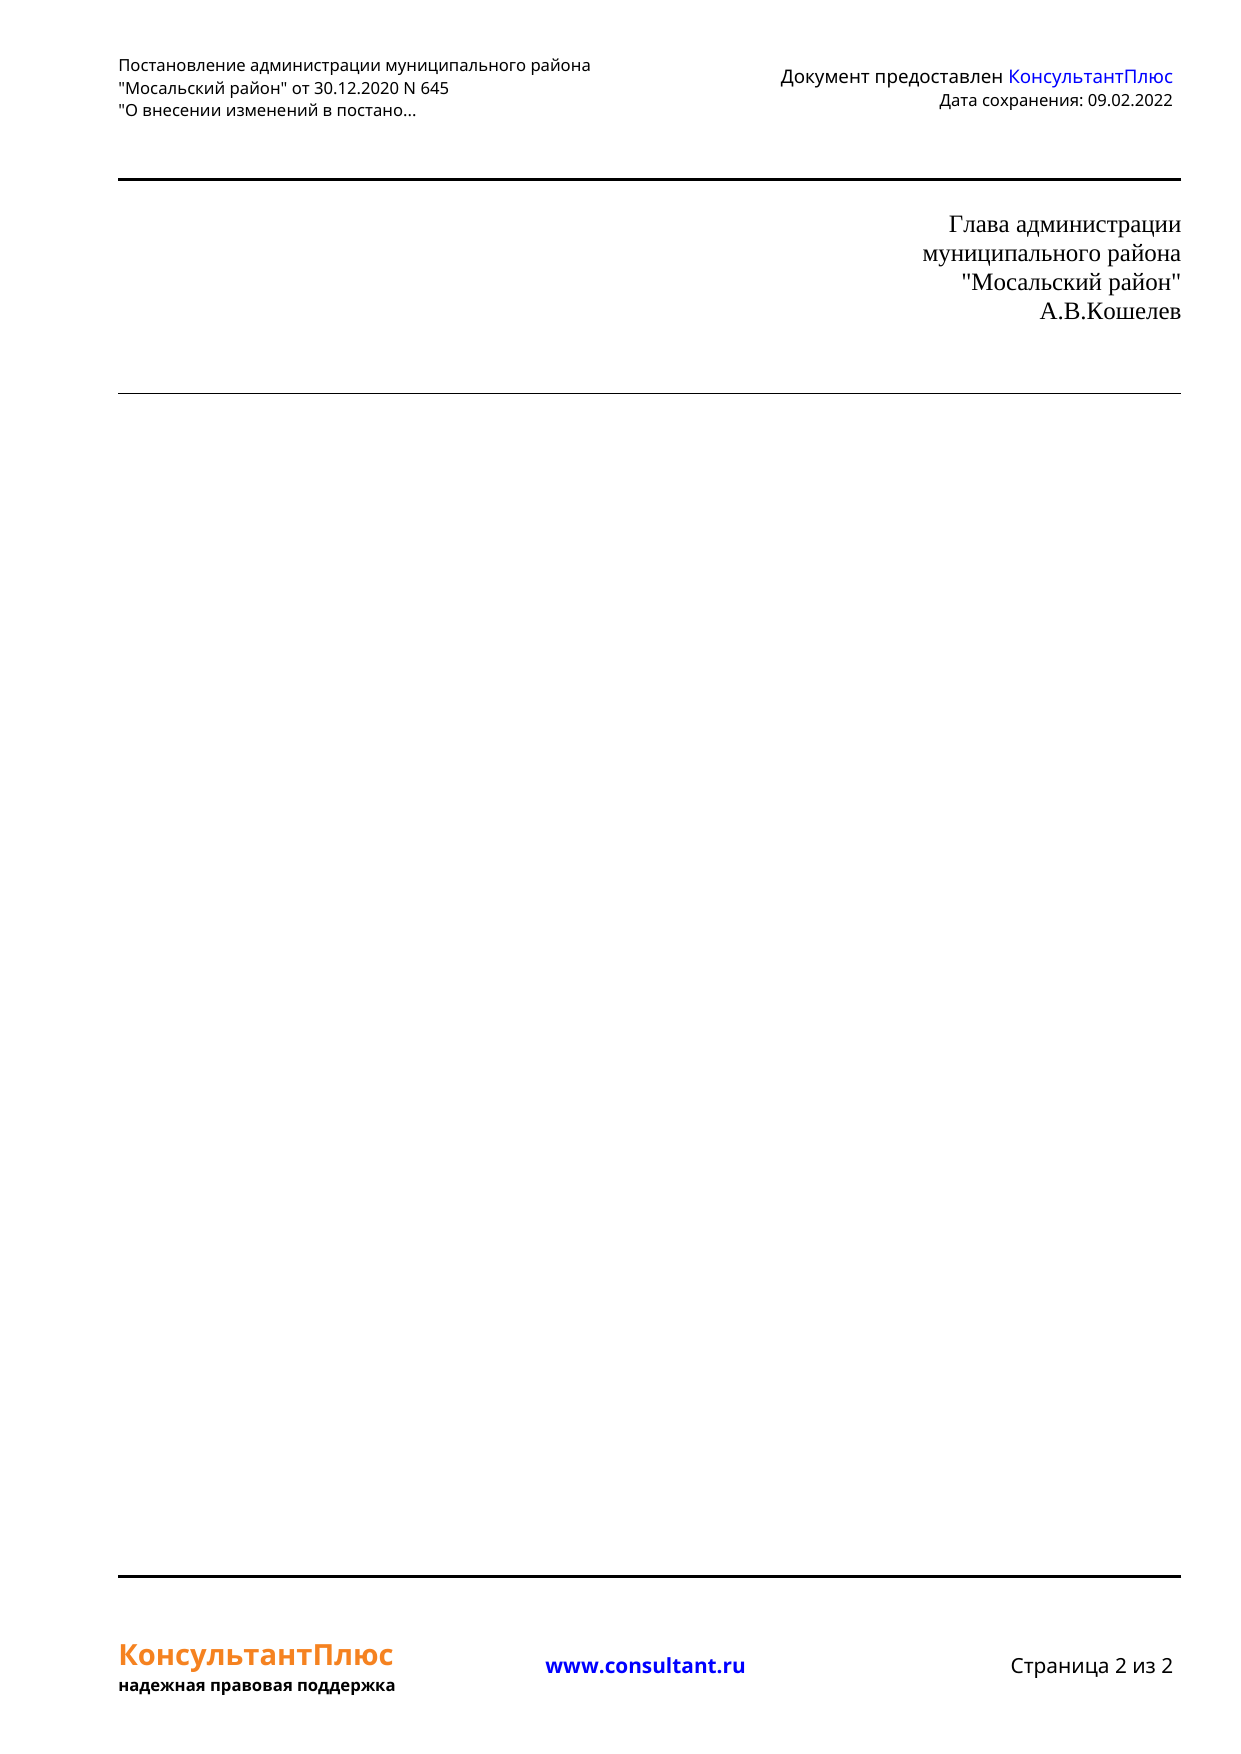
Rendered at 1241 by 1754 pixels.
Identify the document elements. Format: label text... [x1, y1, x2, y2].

text Глава администрации [118, 209, 1181, 238]
text "Мосальский район" [118, 267, 1181, 296]
text муниципального района [118, 238, 1181, 267]
text А.В.Кошелев [118, 296, 1181, 324]
